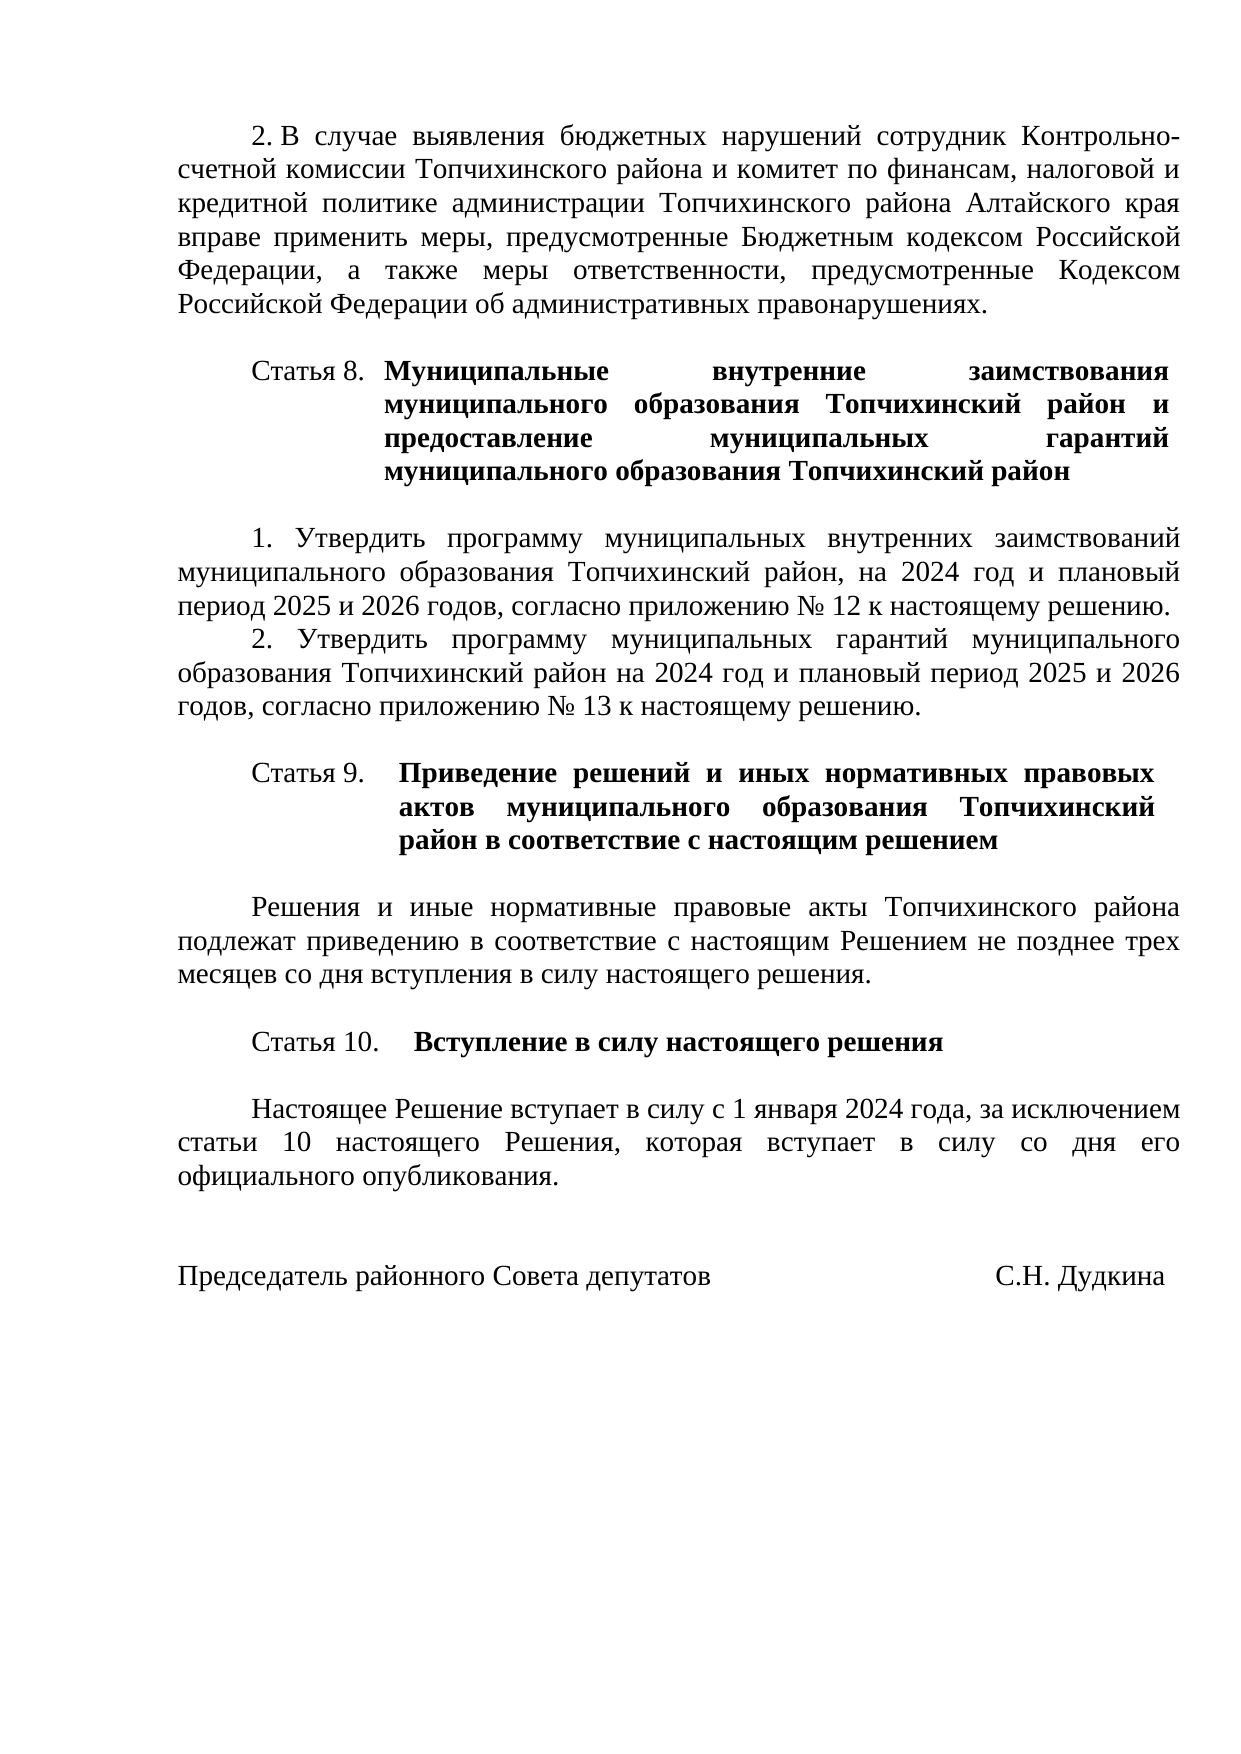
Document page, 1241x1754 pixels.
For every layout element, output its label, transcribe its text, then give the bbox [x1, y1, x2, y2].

text Председатель районного Совета депутатов С.Н. Дудкина [177, 1258, 1181, 1292]
text Настоящее Решение вступает в силу с 1 января 2024 года, за исключением статьи 10 настоящего Решения, которая вступает в силу со дня его официального опубликования. [177, 1091, 1181, 1191]
text 1. Утвердить программу муниципальных внутренних заимствований муниципального образования Топчихинский район, на 2024 год и плановый период 2025 и 2026 годов, согласно приложению № 12 к настоящему решению. [177, 521, 1181, 621]
table_header Муниципальные внутренние заимствования муниципального образования Топчихинский район и предоставление муниципальных гарантий муниципального образования Топчихинский район [384, 353, 1181, 521]
table_header Статья 9. [251, 722, 399, 889]
text Решения и иные нормативные правовые акты Топчихинского района подлежат приведению в соответствие с настоящим Решением не позднее трех месяцев со дня вступления в силу настоящего решения. [177, 889, 1181, 990]
text 2. Утвердить программу муниципальных гарантий муниципального образования Топчихинский район на 2024 год и плановый период 2025 и 2026 годов, согласно приложению № 13 к настоящему решению. [177, 621, 1181, 722]
table_header Статья 8. [251, 353, 384, 521]
table_header Статья 10. [251, 1024, 413, 1091]
table_header Приведение решений и иных нормативных правовых актов муниципального образования Топчихинский район в соответствие с настоящим решением [399, 722, 1167, 889]
text 2. В случае выявления бюджетных нарушений сотрудник Контрольно-счетной комиссии Топчихинского района и комитет по финансам, налоговой и кредитной политике администрации Топчихинского района Алтайского края вправе применить меры, предусмотренные Бюджетным кодексом Российской Федерации, а также меры ответственности, предусмотренные Кодексом Российской Федерации об административных правонарушениях. [177, 118, 1181, 319]
table_header Вступление в силу настоящего решения [414, 1024, 1181, 1091]
